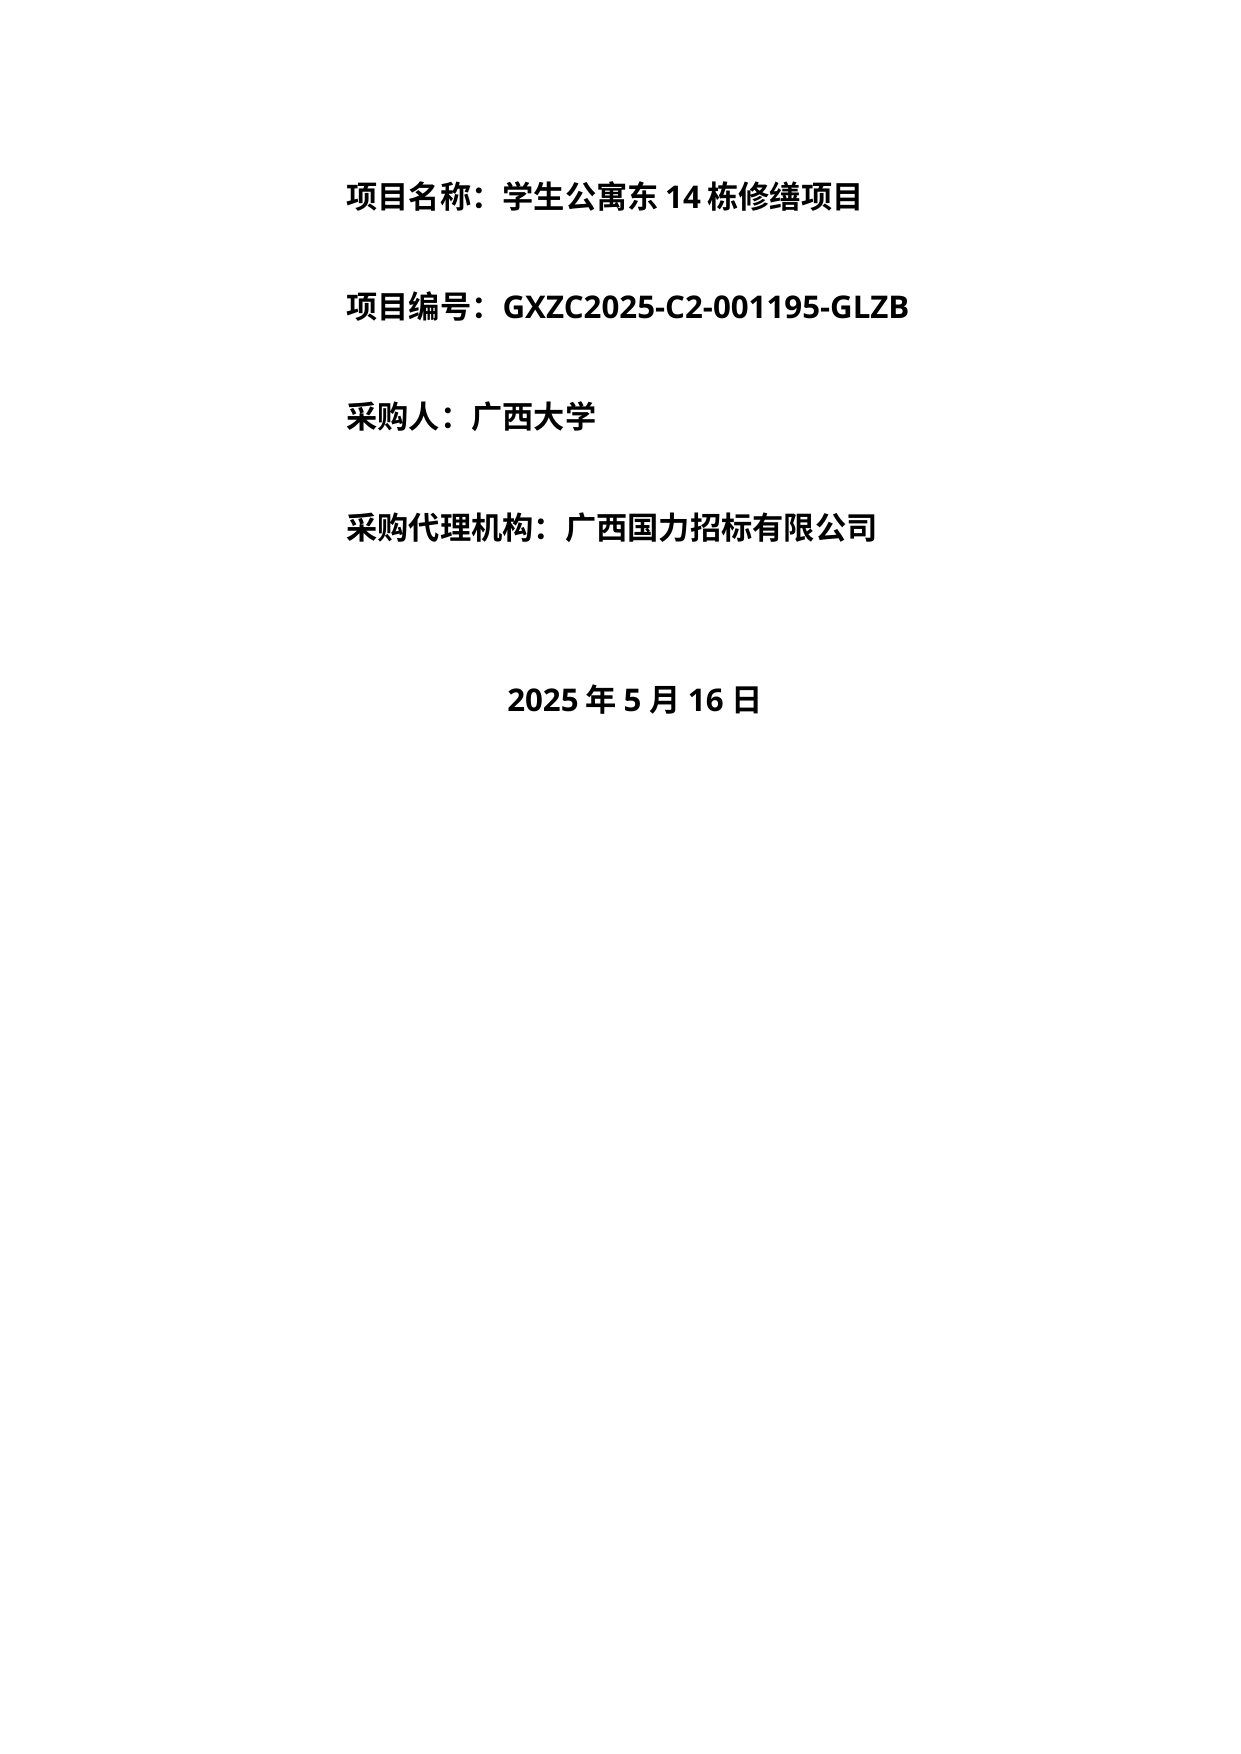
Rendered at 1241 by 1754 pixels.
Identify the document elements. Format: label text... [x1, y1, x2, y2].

text 采购人：广西大学 [148, 383, 1122, 448]
text 项目名称：学生公寓东14栋修缮项目 [148, 162, 1122, 227]
text 2025年 5 月 16 日 [148, 666, 1122, 731]
text 采购代理机构：广西国力招标有限公司 [148, 493, 1122, 558]
text 项目编号：GXZC2025-C2-001195-GLZB [148, 272, 1122, 337]
